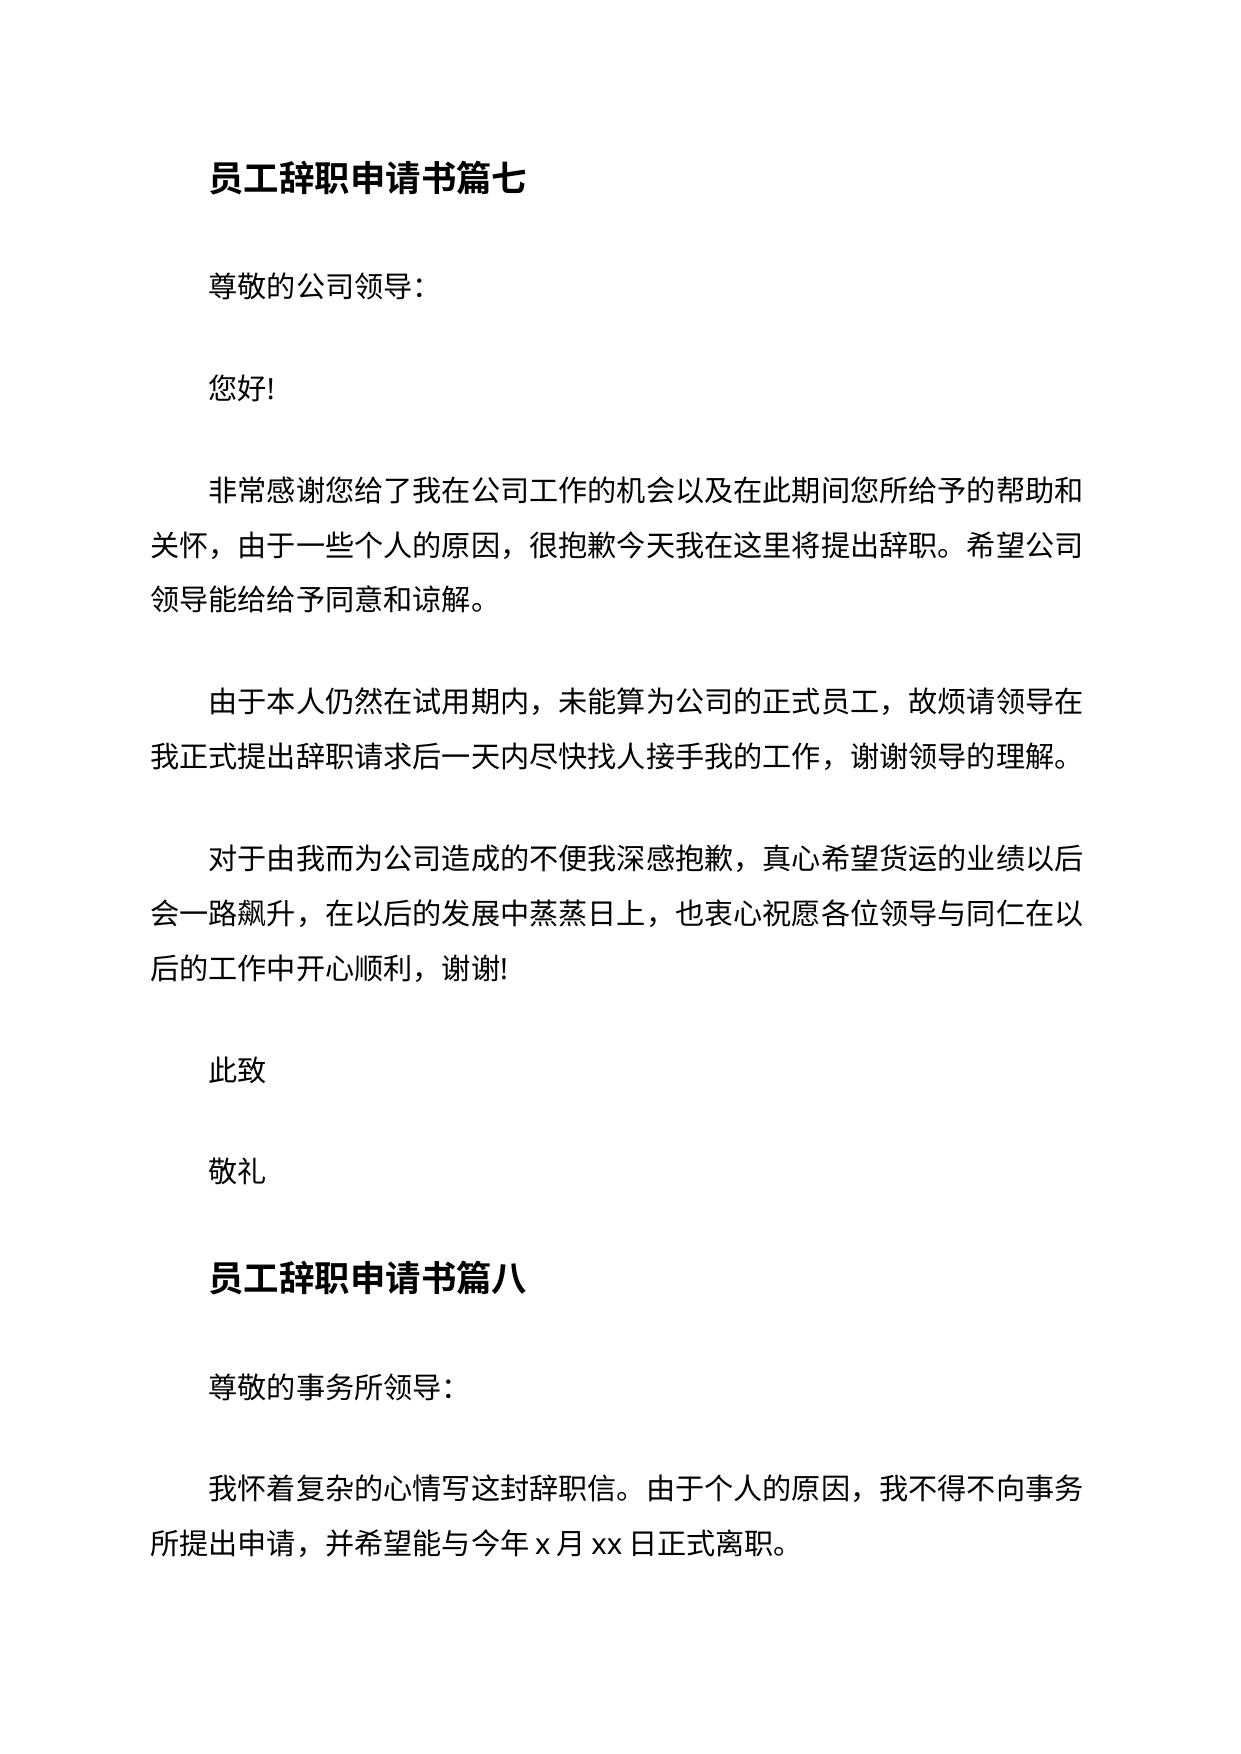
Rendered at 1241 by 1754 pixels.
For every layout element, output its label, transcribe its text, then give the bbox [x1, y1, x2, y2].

text 您好! [150, 365, 1090, 408]
text 员工辞职申请书篇七 [150, 150, 1090, 201]
text 非常感谢您给了我在公司工作的机会以及在此期间您所给予的帮助和关怀，由于一些个人的原因，很抱歉今天我在这里将提出辞职。希望公司领导能给给予同意和谅解。 [150, 467, 1090, 619]
text 由于本人仍然在试用期内，未能算为公司的正式员工，故烦请领导在我正式提出辞职请求后一天内尽快找人接手我的工作，谢谢领导的理解。 [150, 679, 1090, 776]
text 尊敬的公司领导： [150, 263, 1090, 306]
text 尊敬的事务所领导： [150, 1364, 1090, 1406]
text 敬礼 [150, 1149, 1090, 1191]
text 对于由我而为公司造成的不便我深感抱歉，真心希望货运的业绩以后会一路飙升，在以后的发展中蒸蒸日上，也衷心祝愿各位领导与同仁在以后的工作中开心顺利，谢谢! [150, 835, 1090, 988]
text 我怀着复杂的心情写这封辞职信。由于个人的原因，我不得不向事务所提出申请，并希望能与今年x月xx日正式离职。 [150, 1466, 1090, 1563]
text 此致 [150, 1047, 1090, 1089]
text 员工辞职申请书篇八 [150, 1251, 1090, 1302]
